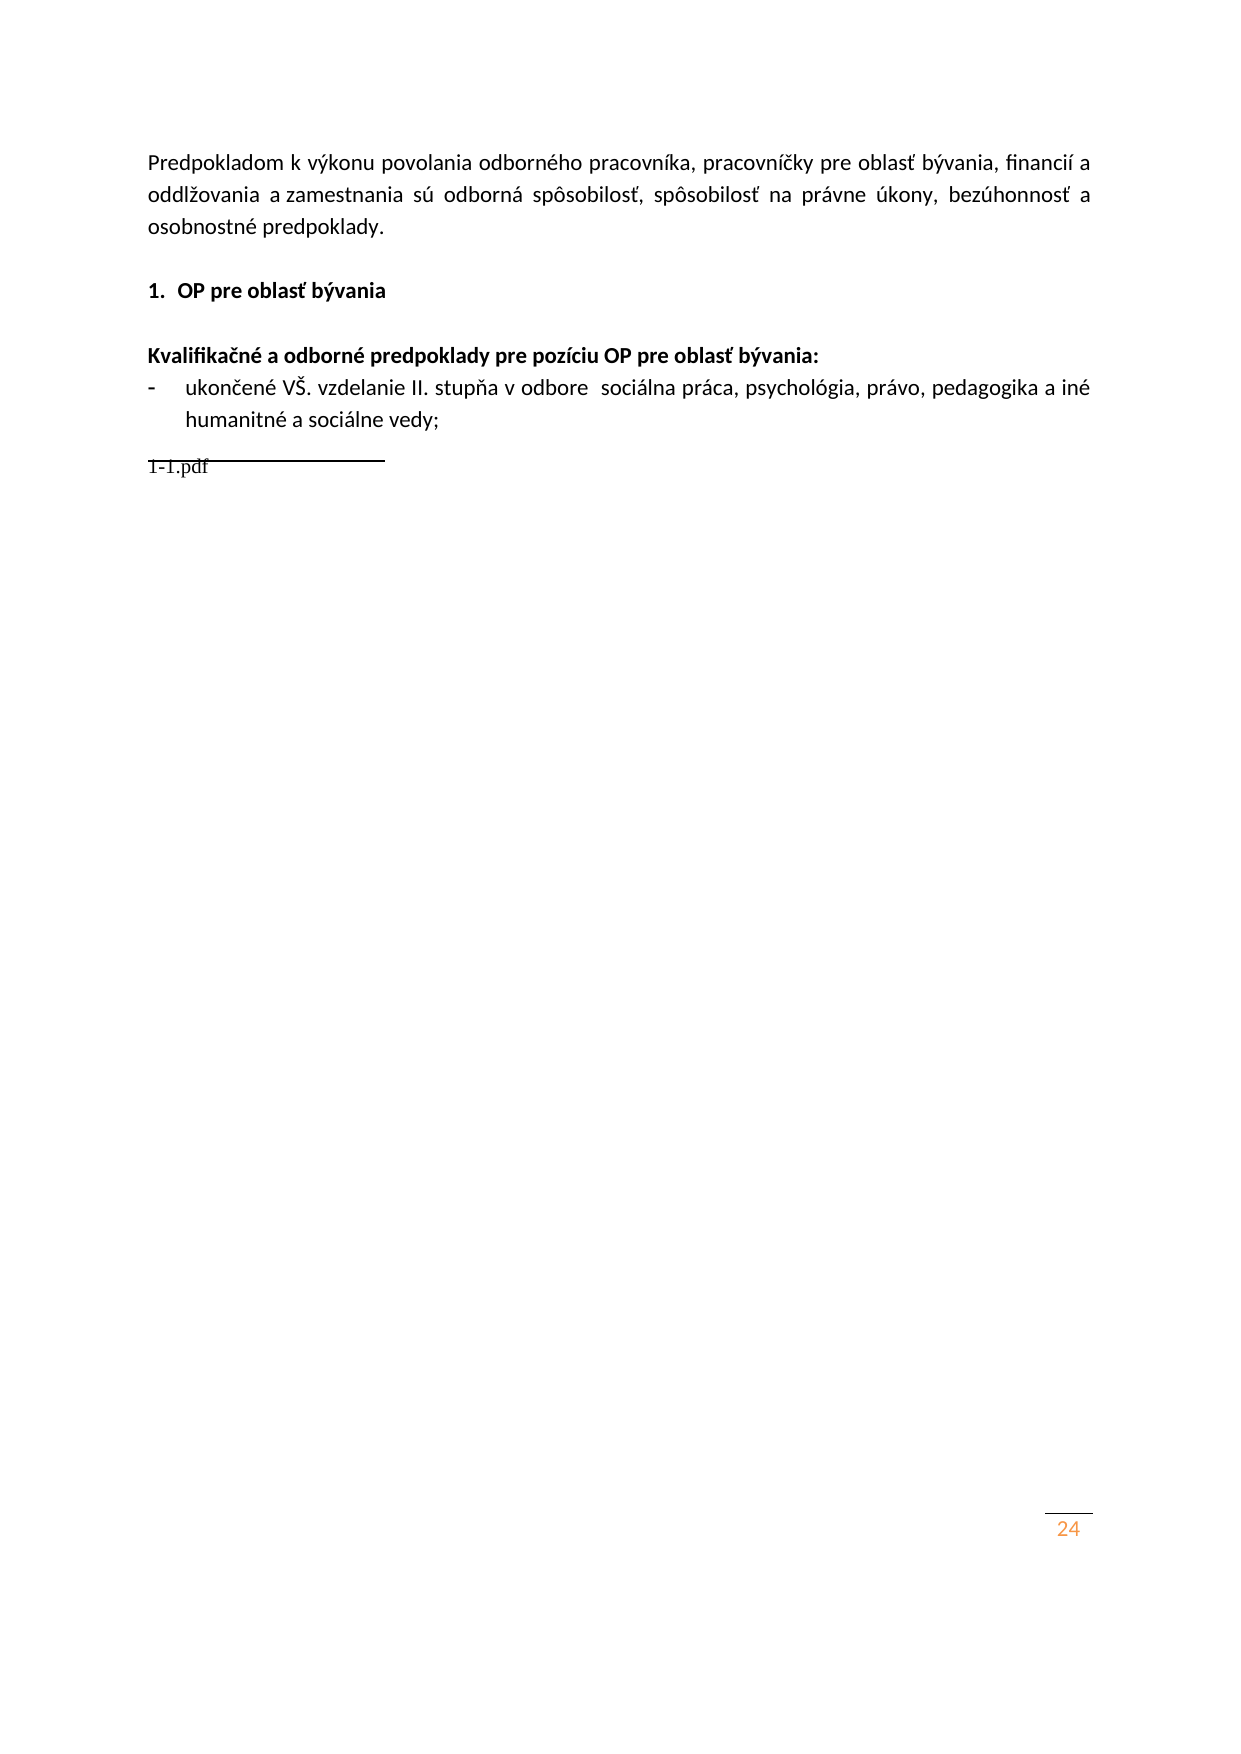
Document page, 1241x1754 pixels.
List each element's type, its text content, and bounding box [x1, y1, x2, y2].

list ukončené VŠ. vzdelanie II. stupňa v odbore sociálna práca, psychológia, právo, pedagogika a iné humanitné a sociálne vedy; [148, 373, 1093, 433]
list OP pre oblasť bývania [148, 276, 1093, 304]
text Predpokladom k výkonu povolania odborného pracovníka, pracovníčky pre oblasť bývania, financií a oddlžovania a zamestnania sú odborná spôsobilosť, spôsobilosť na právne úkony, bezúhonnosť a osobnostné predpoklady. [148, 148, 1093, 240]
text Kvalifikačné a odborné predpoklady pre pozíciu OP pre oblasť bývania: [148, 341, 1093, 369]
